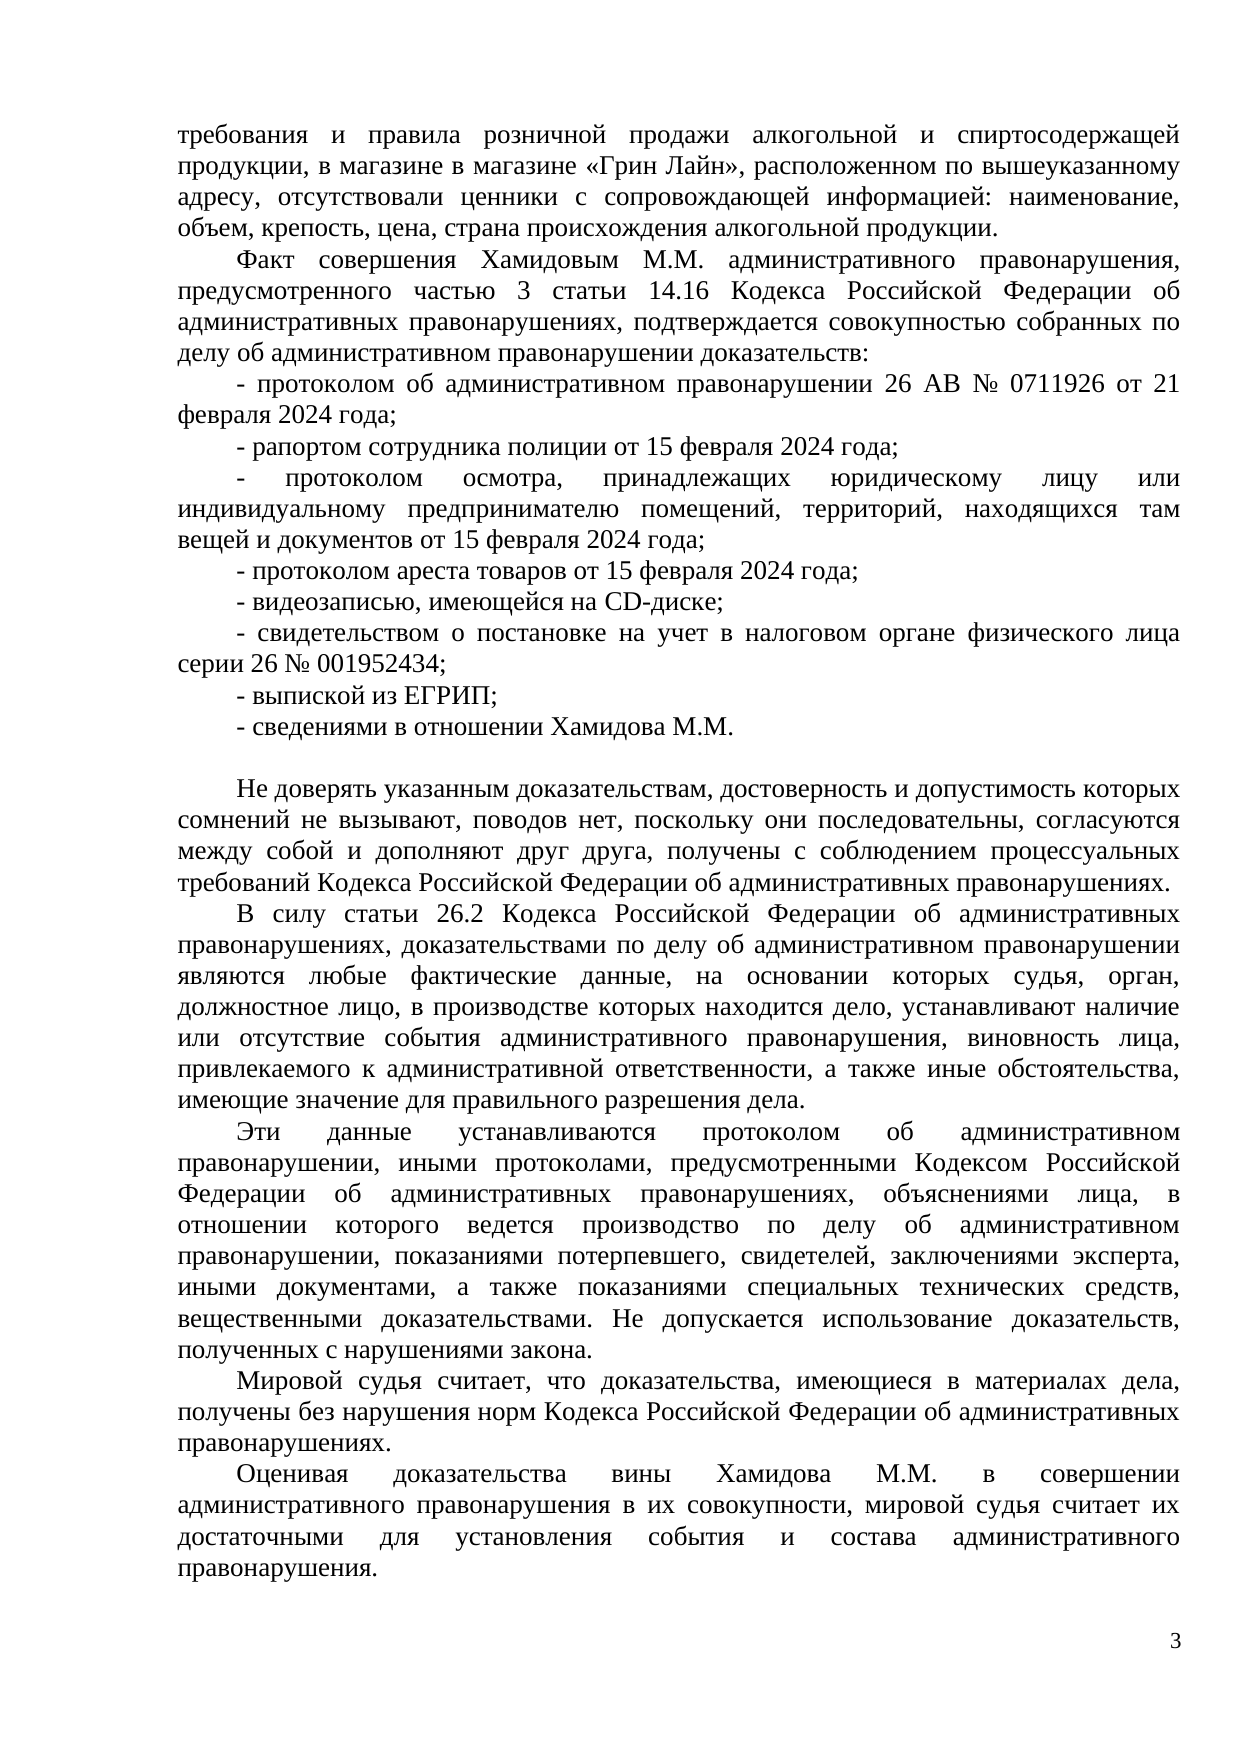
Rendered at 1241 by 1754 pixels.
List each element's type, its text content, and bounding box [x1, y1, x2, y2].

text - выпиской из ЕГРИП; [177, 679, 1181, 710]
text - протоколом осмотра, принадлежащих юридическому лицу или индивидуальному предпринимателю помещений, территорий, находящихся там вещей и документов от 15 февраля 2024 года; [177, 461, 1181, 554]
text - протоколом об административном правонарушении 26 АВ № 0711926 от 21 февраля 2024 года; [177, 367, 1181, 429]
text Факт совершения Хамидовым М.М. административного правонарушения, предусмотренного частью 3 статьи 14.16 Кодекса Российской Федерации об административных правонарушениях, подтверждается совокупностью собранных по делу об административном правонарушении доказательств: [177, 243, 1181, 367]
text - рапортом сотрудника полиции от 15 февраля 2024 года; [177, 429, 1181, 461]
text - свидетельством о постановке на учет в налоговом органе физического лица серии 26 № 001952434; [177, 616, 1181, 679]
text Эти данные устанавливаются протоколом об административном правонарушении, иными протоколами, предусмотренными Кодексом Российской Федерации об административных правонарушениях, объяснениями лица, в отношении которого ведется производство по делу об административном правонарушении, показаниями потерпевшего, свидетелей, заключениями эксперта, иными документами, а также показаниями специальных технических средств, вещественными доказательствами. Не допускается использование доказательств, полученных с нарушениями закона. [177, 1115, 1181, 1364]
text Мировой судья считает, что доказательства, имеющиеся в материалах дела, получены без нарушения норм Кодекса Российской Федерации об административных правонарушениях. [177, 1364, 1181, 1457]
text - протоколом ареста товаров от 15 февраля 2024 года; [177, 554, 1181, 585]
text - видеозаписью, имеющейся на CD-диске; [177, 585, 1181, 616]
text Оценивая доказательства вины Хамидова М.М. в совершении административного правонарушения в их совокупности, мировой судья считает их достаточными для установления события и состава административного правонарушения. [177, 1457, 1181, 1582]
text В силу статьи 26.2 Кодекса Российской Федерации об административных правонарушениях, доказательствами по делу об административном правонарушении являются любые фактические данные, на основании которых судья, орган, должностное лицо, в производстве которых находится дело, устанавливают наличие или отсутствие события административного правонарушения, виновность лица, привлекаемого к административной ответственности, а также иные обстоятельства, имеющие значение для правильного разрешения дела. [177, 897, 1181, 1115]
text Не доверять указанным доказательствам, достоверность и допустимость которых сомнений не вызывают, поводов нет, поскольку они последовательны, согласуются между собой и дополняют друг друга, получены с соблюдением процессуальных требований Кодекса Российской Федерации об административных правонарушениях. [177, 772, 1181, 897]
text - сведениями в отношении Хамидова М.М. [177, 710, 1181, 741]
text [177, 118, 1181, 243]
